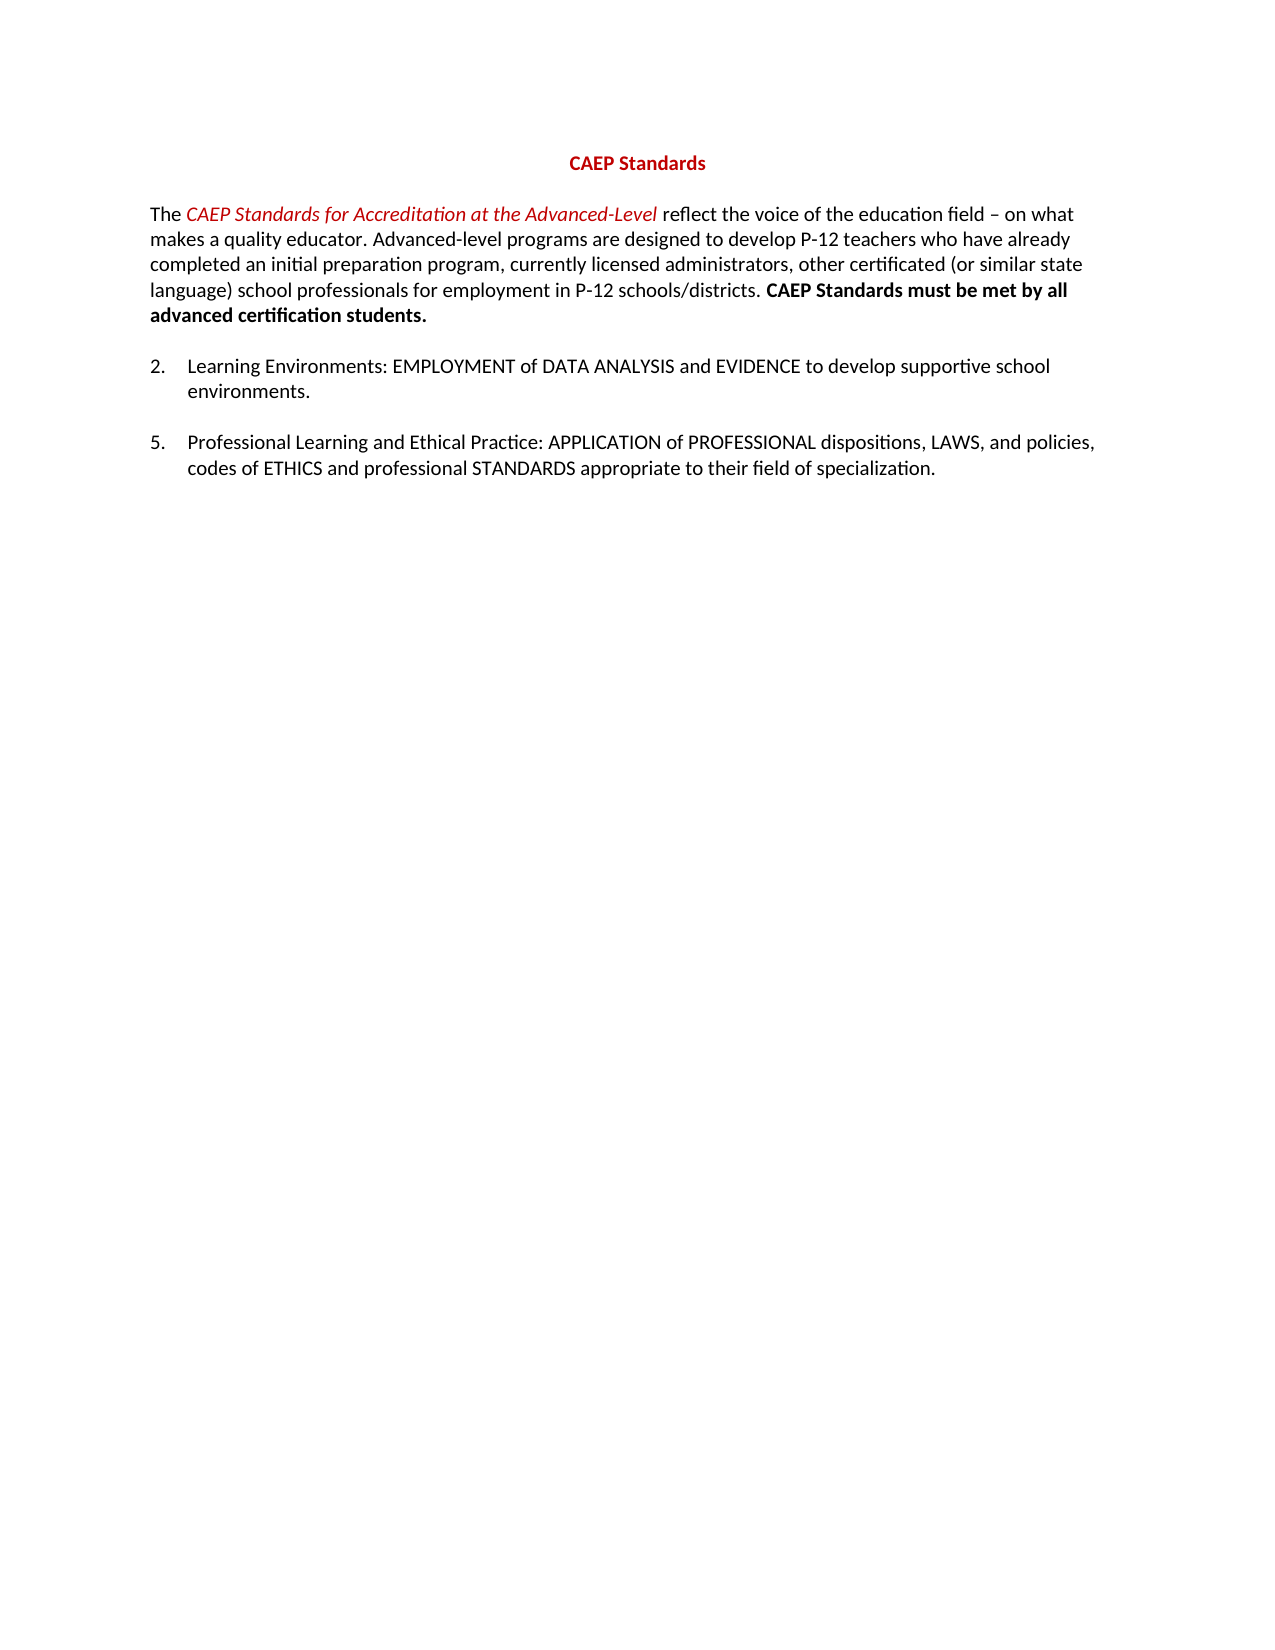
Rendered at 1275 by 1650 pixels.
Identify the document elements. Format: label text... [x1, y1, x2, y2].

list 5. Professional Learning and Ethical Practice: APPLICATION of PROFESSIONAL dispositions, LAWS, and policies, codes of ETHICS and professional STANDARDS appropriate to their field of specialization. [150, 429, 1125, 480]
list 2. Learning Environments: EMPLOYMENT of DATA ANALYSIS and EVIDENCE to develop supportive school environments. [150, 353, 1125, 404]
text The CAEP Standards for Accreditation at the Advanced-Level reflect the voice of the education field – on what makes a quality educator. Advanced-level programs are designed to develop P-12 teachers who have already completed an initial preparation program, currently licensed administrators, other certificated (or similar state language) school professionals for employment in P-12 schools/districts. CAEP Standards must be met by all advanced certification students. [150, 201, 1125, 328]
text CAEP Standards [150, 150, 1125, 175]
